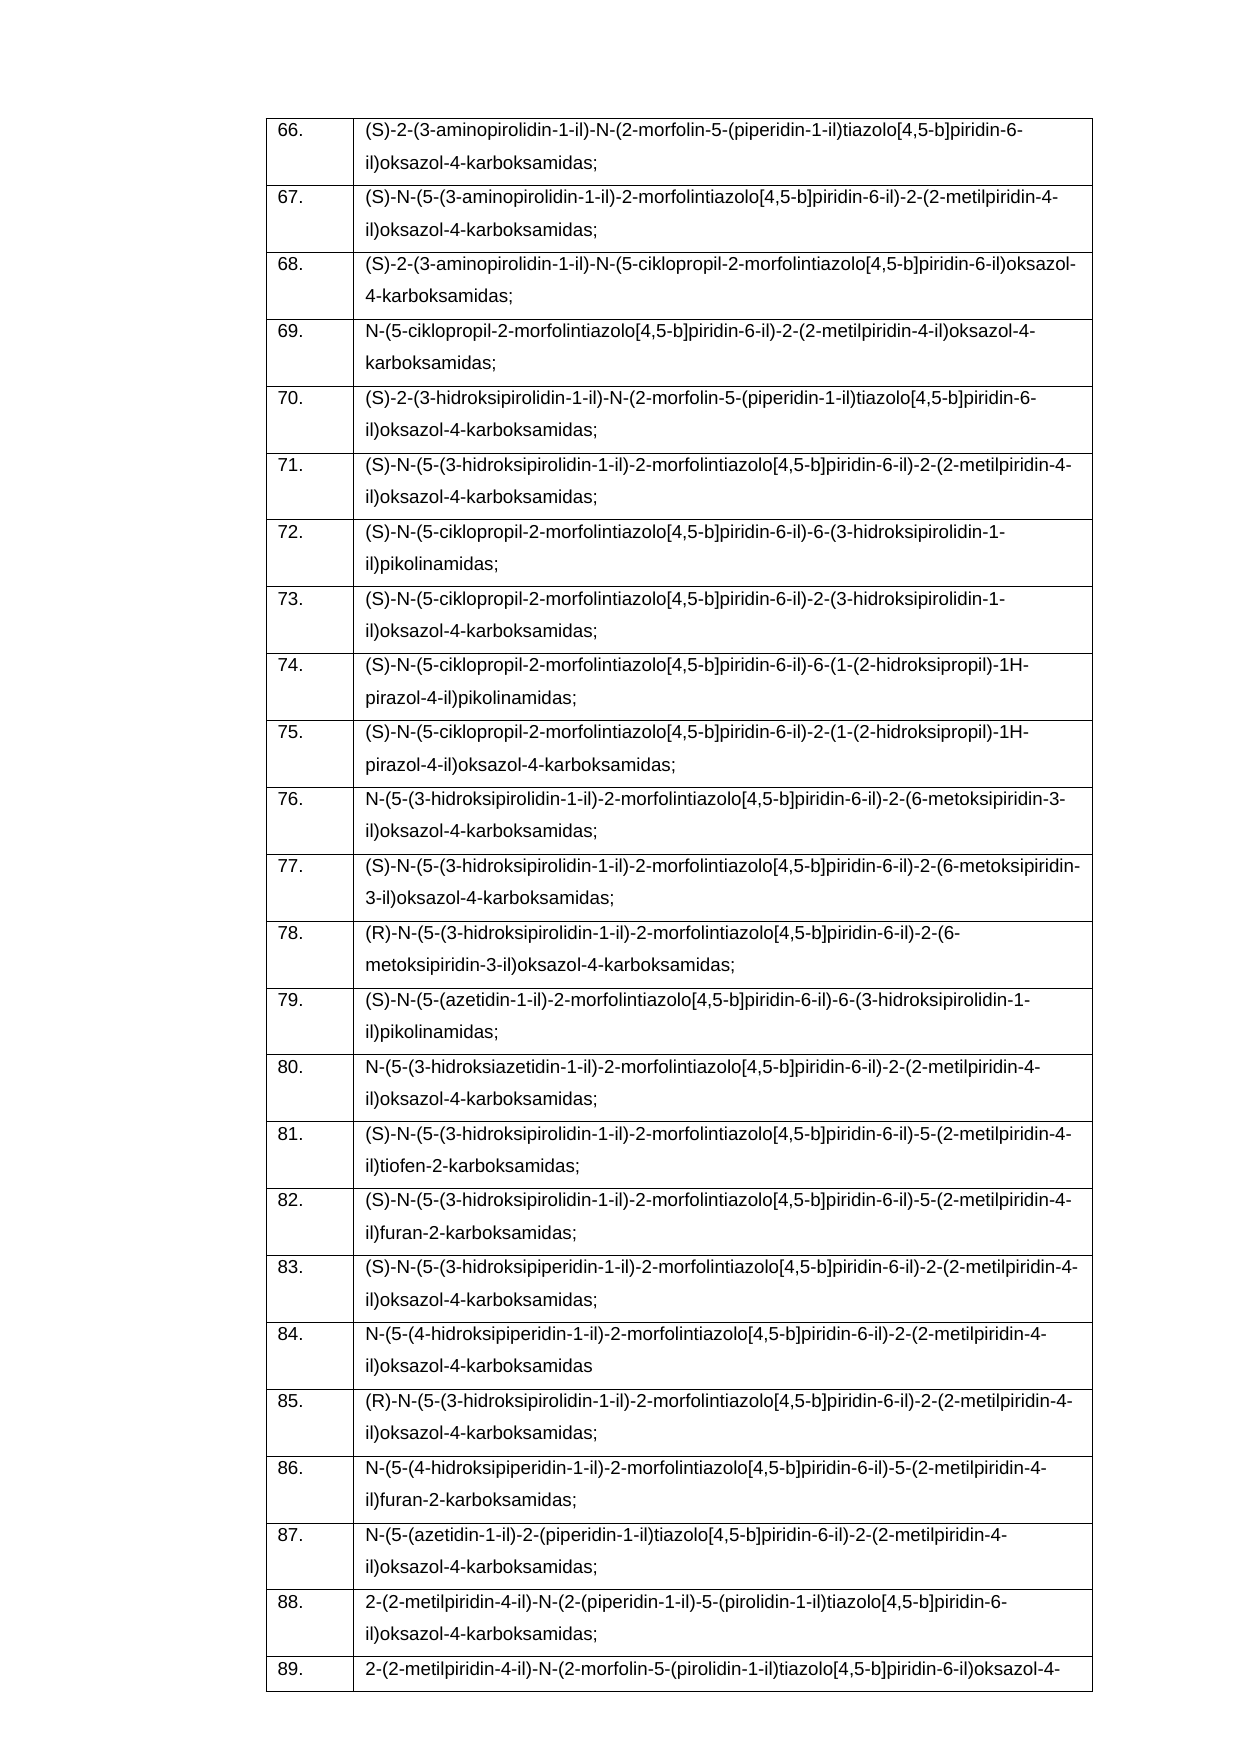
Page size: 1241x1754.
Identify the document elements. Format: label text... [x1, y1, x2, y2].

table_cell 83. [267, 1256, 353, 1322]
table_cell 80. [267, 1055, 353, 1121]
table_cell 2-(2-metilpiridin-4-il)-N-(2-(piperidin-1-il)-5-(pirolidin-1-il)tiazolo[4,5-b]piridin-6-il)oksazol-4-karboksamidas; [354, 1590, 1092, 1656]
table_cell 82. [267, 1189, 353, 1255]
table_cell N-(5-ciklopropil-2-morfolintiazolo[4,5-b]piridin-6-il)-2-(2-metilpiridin-4-il)oksazol-4-karboksamidas; [354, 320, 1092, 386]
table_cell N-(5-(3-hidroksiazetidin-1-il)-2-morfolintiazolo[4,5-b]piridin-6-il)-2-(2-metilpiridin-4-il)oksazol-4-karboksamidas; [354, 1055, 1092, 1121]
table_cell 71. [267, 454, 353, 519]
table_cell 68. [267, 253, 353, 319]
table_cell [354, 1657, 1092, 1691]
table_cell (S)-N-(5-(3-hidroksipirolidin-1-il)-2-morfolintiazolo[4,5-b]piridin-6-il)-2-(6-metoksipiridin-3-il)oksazol-4-karboksamidas; [354, 855, 1092, 921]
table_cell (R)-N-(5-(3-hidroksipirolidin-1-il)-2-morfolintiazolo[4,5-b]piridin-6-il)-2-(6-metoksipiridin-3-il)oksazol-4-karboksamidas; [354, 922, 1092, 987]
table_cell 81. [267, 1122, 353, 1188]
table_cell (S)-N-(5-ciklopropil-2-morfolintiazolo[4,5-b]piridin-6-il)-2-(3-hidroksipirolidin-1-il)oksazol-4-karboksamidas; [354, 587, 1092, 653]
table_cell (S)-N-(5-ciklopropil-2-morfolintiazolo[4,5-b]piridin-6-il)-6-(3-hidroksipirolidin-1-il)pikolinamidas; [354, 520, 1092, 586]
table_cell 75. [267, 721, 353, 787]
table_cell N-(5-(3-hidroksipirolidin-1-il)-2-morfolintiazolo[4,5-b]piridin-6-il)-2-(6-metoksipiridin-3-il)oksazol-4-karboksamidas; [354, 788, 1092, 854]
table_cell N-(5-(4-hidroksipiperidin-1-il)-2-morfolintiazolo[4,5-b]piridin-6-il)-2-(2-metilpiridin-4-il)oksazol-4-karboksamidas [354, 1323, 1092, 1389]
table_cell 89. [267, 1657, 353, 1691]
table_cell (S)-N-(5-(3-hidroksipirolidin-1-il)-2-morfolintiazolo[4,5-b]piridin-6-il)-2-(2-metilpiridin-4-il)oksazol-4-karboksamidas; [354, 454, 1092, 519]
table_cell (S)-2-(3-aminopirolidin-1-il)-N-(5-ciklopropil-2-morfolintiazolo[4,5-b]piridin-6-il)oksazol-4-karboksamidas; [354, 253, 1092, 319]
table_cell (S)-N-(5-(3-hidroksipirolidin-1-il)-2-morfolintiazolo[4,5-b]piridin-6-il)-5-(2-metilpiridin-4-il)furan-2-karboksamidas; [354, 1189, 1092, 1255]
table_cell 67. [267, 186, 353, 252]
table_cell (S)-2-(3-hidroksipirolidin-1-il)-N-(2-morfolin-5-(piperidin-1-il)tiazolo[4,5-b]piridin-6-il)oksazol-4-karboksamidas; [354, 387, 1092, 452]
table_cell (S)-N-(5-(azetidin-1-il)-2-morfolintiazolo[4,5-b]piridin-6-il)-6-(3-hidroksipirolidin-1-il)pikolinamidas; [354, 989, 1092, 1054]
table_cell 87. [267, 1524, 353, 1589]
table_cell 70. [267, 387, 353, 452]
table_cell 88. [267, 1590, 353, 1656]
table_cell (S)-N-(5-ciklopropil-2-morfolintiazolo[4,5-b]piridin-6-il)-2-(1-(2-hidroksipropil)-1H-pirazol-4-il)oksazol-4-karboksamidas; [354, 721, 1092, 787]
table_cell (S)-N-(5-(3-hidroksipirolidin-1-il)-2-morfolintiazolo[4,5-b]piridin-6-il)-5-(2-metilpiridin-4-il)tiofen-2-karboksamidas; [354, 1122, 1092, 1188]
table_cell (R)-N-(5-(3-hidroksipirolidin-1-il)-2-morfolintiazolo[4,5-b]piridin-6-il)-2-(2-metilpiridin-4-il)oksazol-4-karboksamidas; [354, 1390, 1092, 1456]
table_cell 72. [267, 520, 353, 586]
table_cell (S)-N-(5-(3-aminopirolidin-1-il)-2-morfolintiazolo[4,5-b]piridin-6-il)-2-(2-metilpiridin-4-il)oksazol-4-karboksamidas; [354, 186, 1092, 252]
table_cell 84. [267, 1323, 353, 1389]
table_cell 86. [267, 1457, 353, 1522]
table_cell 74. [267, 654, 353, 720]
table_cell 66. [267, 119, 353, 185]
table_cell 85. [267, 1390, 353, 1456]
table_cell (S)-N-(5-ciklopropil-2-morfolintiazolo[4,5-b]piridin-6-il)-6-(1-(2-hidroksipropil)-1H-pirazol-4-il)pikolinamidas; [354, 654, 1092, 720]
table_cell N-(5-(4-hidroksipiperidin-1-il)-2-morfolintiazolo[4,5-b]piridin-6-il)-5-(2-metilpiridin-4-il)furan-2-karboksamidas; [354, 1457, 1092, 1522]
table_cell N-(5-(azetidin-1-il)-2-(piperidin-1-il)tiazolo[4,5-b]piridin-6-il)-2-(2-metilpiridin-4-il)oksazol-4-karboksamidas; [354, 1524, 1092, 1589]
table_cell (S)-2-(3-aminopirolidin-1-il)-N-(2-morfolin-5-(piperidin-1-il)tiazolo[4,5-b]piridin-6-il)oksazol-4-karboksamidas; [354, 119, 1092, 185]
table_cell 78. [267, 922, 353, 987]
table_cell 76. [267, 788, 353, 854]
table_cell 79. [267, 989, 353, 1054]
table_cell (S)-N-(5-(3-hidroksipiperidin-1-il)-2-morfolintiazolo[4,5-b]piridin-6-il)-2-(2-metilpiridin-4-il)oksazol-4-karboksamidas; [354, 1256, 1092, 1322]
table_cell 73. [267, 587, 353, 653]
table_cell 69. [267, 320, 353, 386]
table_cell 77. [267, 855, 353, 921]
